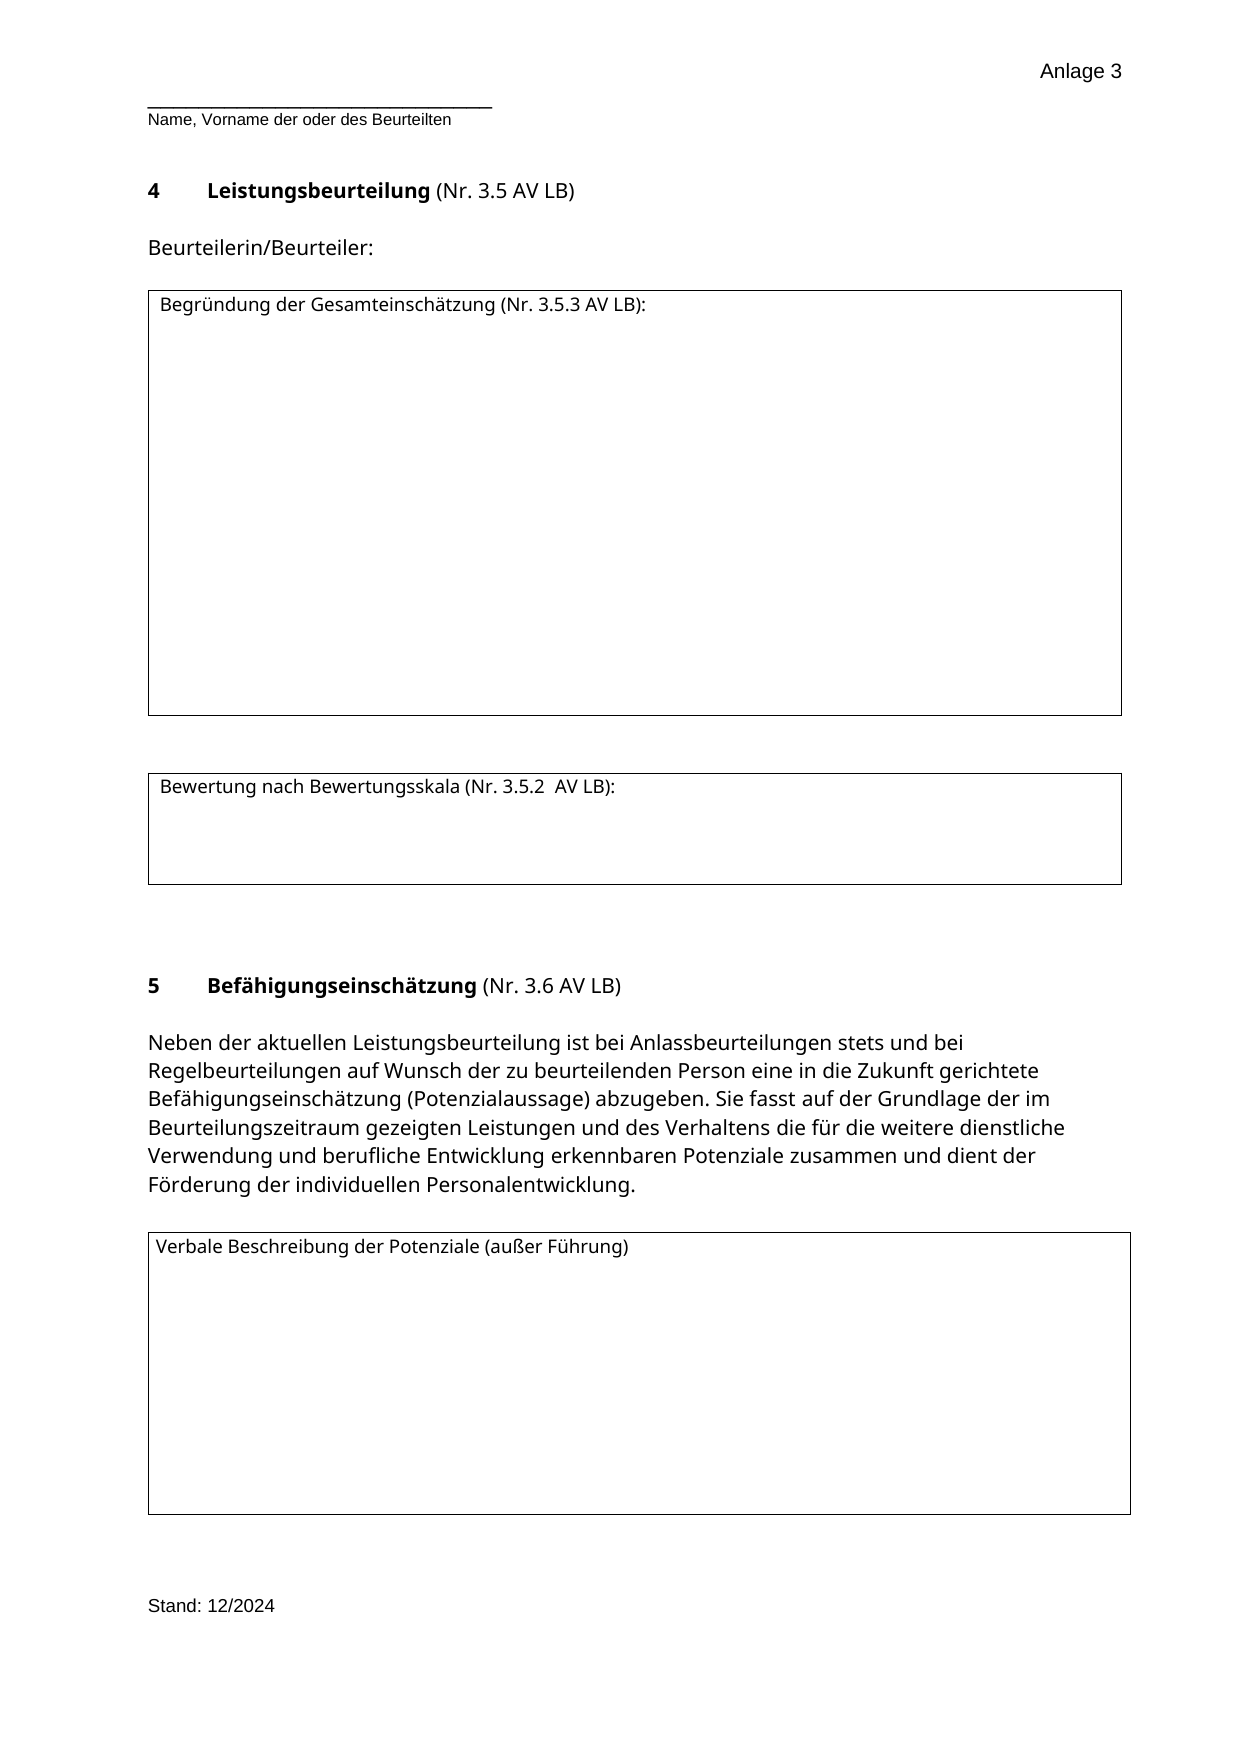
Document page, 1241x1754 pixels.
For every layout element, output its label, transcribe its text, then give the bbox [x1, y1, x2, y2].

table_header Verbale Beschreibung der Potenziale (außer Führung) [149, 1233, 1130, 1514]
table_header Bewertung nach Bewertungsskala (Nr. 3.5.2 AV LB): [149, 774, 1121, 884]
subtitle 5 Befähigungseinschätzung (Nr. 3.6 AV LB) [148, 971, 1122, 999]
text 4 Leistungsbeurteilung (Nr. 3.5 AV LB) [148, 176, 1122, 204]
text Beurteilerin/Beurteiler: [148, 233, 1122, 261]
table_header Begründung der Gesamteinschätzung (Nr. 3.5.3 AV LB): [149, 291, 1121, 714]
text Neben der aktuellen Leistungsbeurteilung ist bei Anlassbeurteilungen stets und bei Regelbeurteilungen auf Wunsch der zu beurteilenden Person eine in die Zukunft gerichtete Befähigungseinschätzung (Potenzialaussage) abzugeben. Sie fasst auf der Grundlage der im Beurteilungszeitraum gezeigten Leistungen und des Verhaltens die für die weitere dienstliche Verwendung und berufliche Entwicklung erkennbaren Potenziale zusammen und dient der Förderung der individuellen Personalentwicklung. [148, 1028, 1122, 1198]
